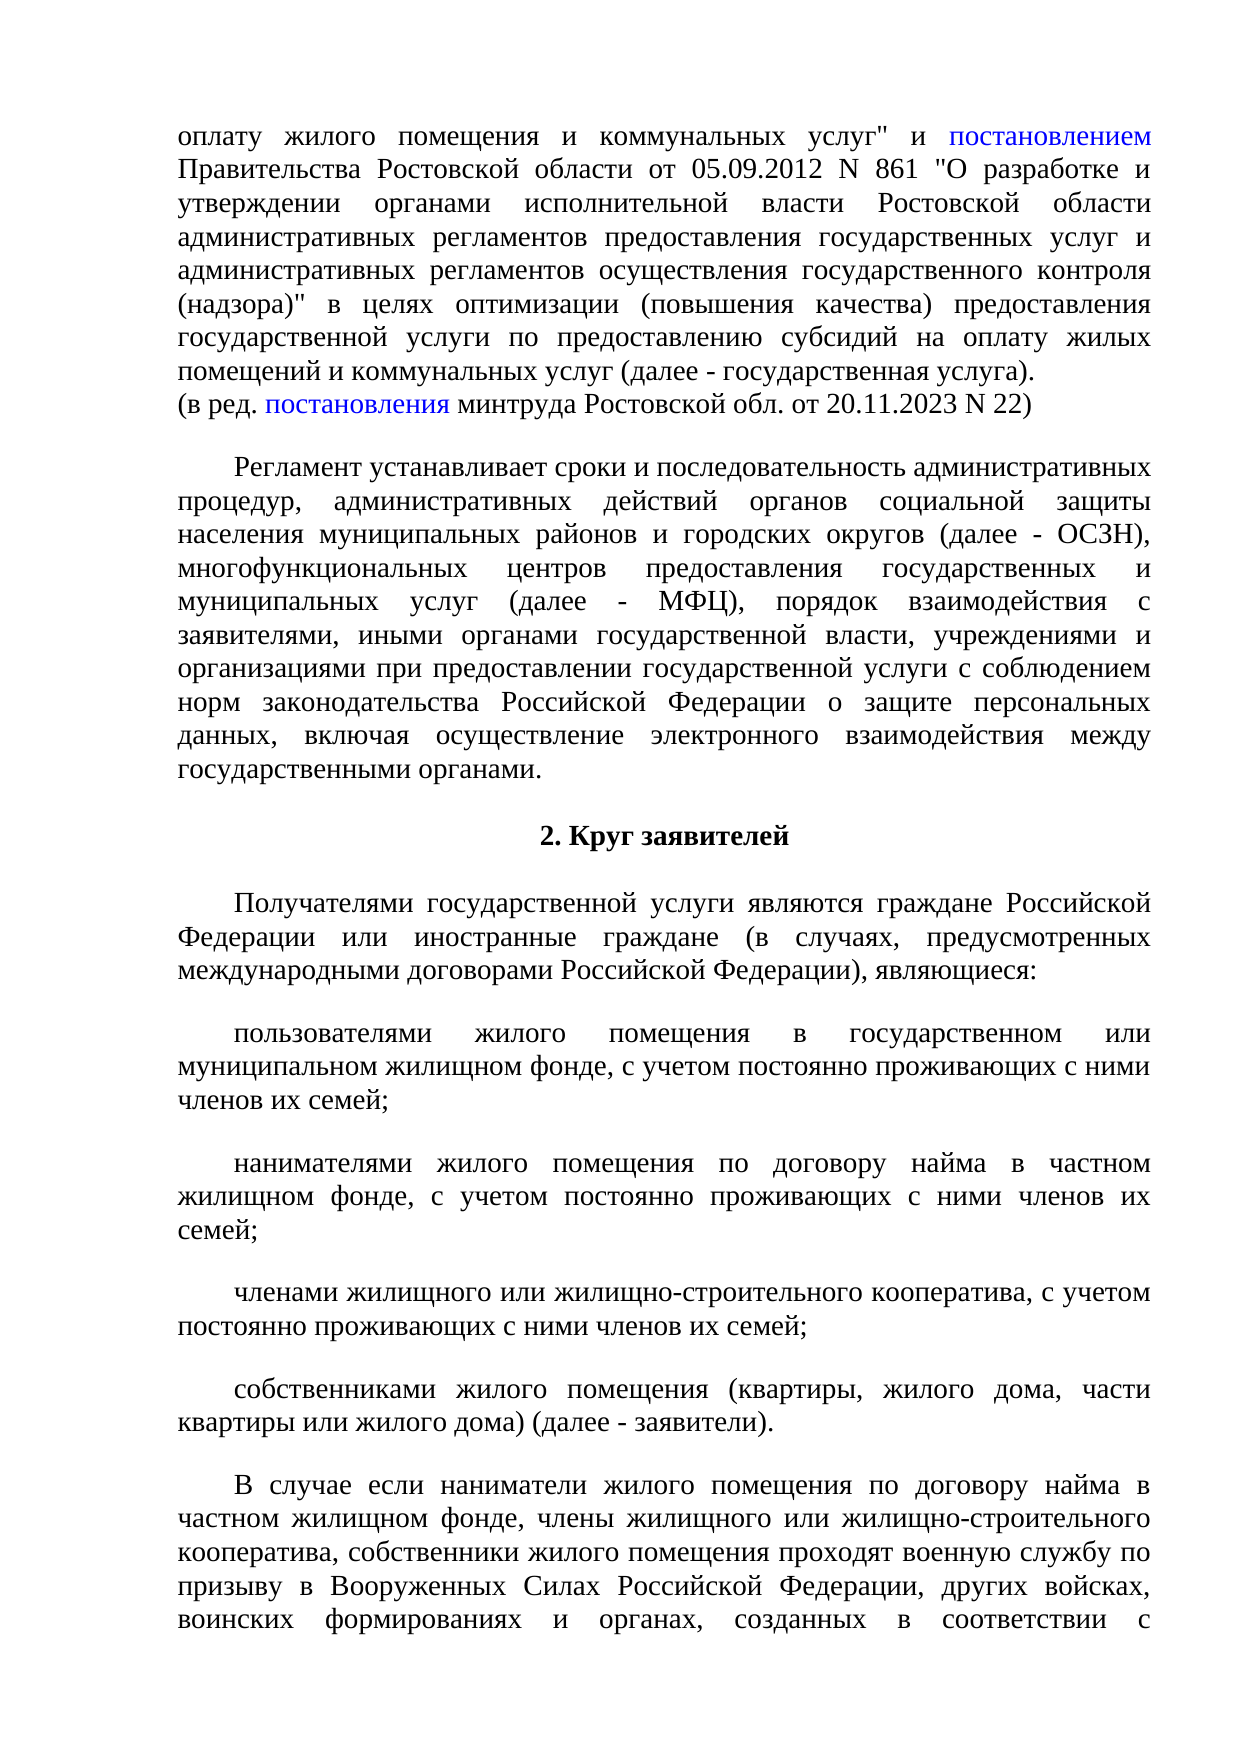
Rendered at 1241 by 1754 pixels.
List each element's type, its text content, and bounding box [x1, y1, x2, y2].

title 2. Круг заявителей [177, 818, 1152, 852]
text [177, 1467, 1152, 1635]
text (в ред. постановления минтруда Ростовской обл. от 20.11.2023 N 22) [177, 386, 1152, 420]
text нанимателями жилого помещения по договору найма в частном жилищном фонде, с учетом постоянно проживающих с ними членов их семей; [177, 1145, 1152, 1245]
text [177, 118, 1152, 386]
text пользователями жилого помещения в государственном или муниципальном жилищном фонде, с учетом постоянно проживающих с ними членов их семей; [177, 1015, 1152, 1116]
text Регламент устанавливает сроки и последовательность административных процедур, административных действий органов социальной защиты населения муниципальных районов и городских округов (далее - ОСЗН), многофункциональных центров предоставления государственных и муниципальных услуг (далее - МФЦ), порядок взаимодействия с заявителями, иными органами государственной власти, учреждениями и организациями при предоставлении государственной услуги с соблюдением норм законодательства Российской Федерации о защите персональных данных, включая осуществление электронного взаимодействия между государственными органами. [177, 449, 1152, 784]
text собственниками жилого помещения (квартиры, жилого дома, части квартиры или жилого дома) (далее - заявители). [177, 1371, 1152, 1438]
text Получателями государственной услуги являются граждане Российской Федерации или иностранные граждане (в случаях, предусмотренных международными договорами Российской Федерации), являющиеся: [177, 885, 1152, 986]
text членами жилищного или жилищно-строительного кооператива, с учетом постоянно проживающих с ними членов их семей; [177, 1274, 1152, 1342]
